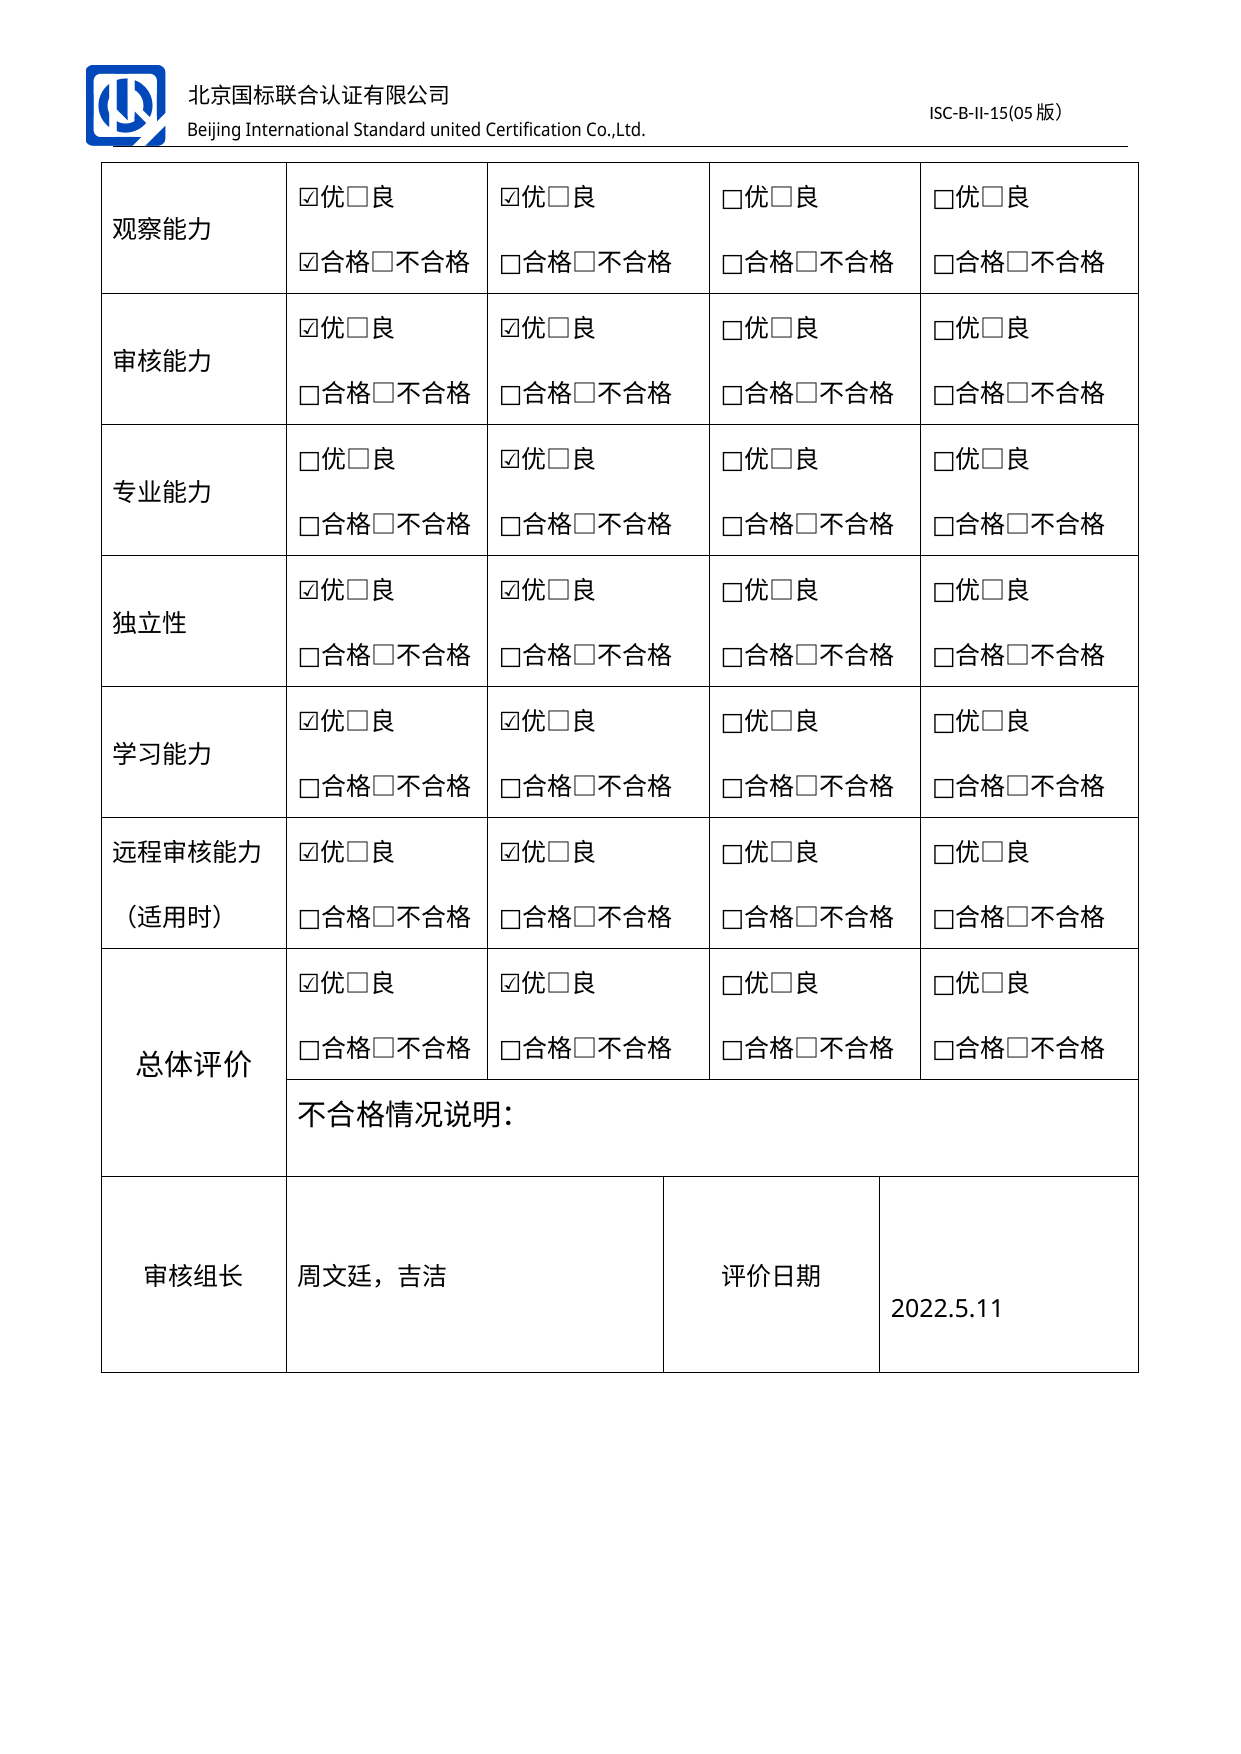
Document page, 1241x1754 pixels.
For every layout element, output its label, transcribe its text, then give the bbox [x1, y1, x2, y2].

table_cell □优□良 □合格□不合格 [710, 949, 920, 1079]
table_cell ☑优□良 □合格□不合格 [488, 687, 709, 817]
table_cell ☑优□良 □合格□不合格 [488, 949, 709, 1079]
table_cell ☑优□良 □合格□不合格 [287, 556, 487, 686]
table_cell ☑优□良 □合格□不合格 [488, 294, 709, 424]
table_cell ☑优□良 □合格□不合格 [488, 818, 709, 948]
table_cell □优□良 □合格□不合格 [921, 294, 1138, 424]
table_cell 独立性 [102, 556, 286, 686]
table_cell 审核组长 [102, 1177, 286, 1372]
table_cell ☑优□良 □合格□不合格 [287, 294, 487, 424]
table_cell □优□良 □合格□不合格 [921, 687, 1138, 817]
table_cell □优□良 □合格□不合格 [921, 556, 1138, 686]
table_cell 周文廷，吉洁 [287, 1177, 663, 1372]
table_cell ☑优□良 □合格□不合格 [287, 687, 487, 817]
table_cell 观察能力 [102, 163, 286, 293]
table_cell □优□良 □合格□不合格 [710, 687, 920, 817]
table_cell □优□良 □合格□不合格 [921, 163, 1138, 293]
table_cell □优□良 □合格□不合格 [921, 949, 1138, 1079]
table_cell 总体评价 [102, 949, 286, 1176]
table_cell ☑优□良 □合格□不合格 [287, 818, 487, 948]
table_cell ☑优□良 □合格□不合格 [488, 556, 709, 686]
table_cell 专业能力 [102, 425, 286, 555]
table_cell □优□良 □合格□不合格 [710, 556, 920, 686]
table_cell 评价日期 [664, 1177, 879, 1372]
table_cell 学习能力 [102, 687, 286, 817]
table_cell ☑优□良 □合格□不合格 [488, 425, 709, 555]
table_cell ☑优□良 □合格□不合格 [488, 163, 709, 293]
table_cell ☑优□良 □合格□不合格 [287, 949, 487, 1079]
table_cell □优□良 □合格□不合格 [921, 818, 1138, 948]
table_cell 不合格情况说明： [287, 1080, 1138, 1176]
table_cell 审核能力 [102, 294, 286, 424]
table_cell □优□良 □合格□不合格 [710, 163, 920, 293]
table_cell 2022.5.11 [880, 1177, 1138, 1372]
table_cell □优□良 □合格□不合格 [710, 818, 920, 948]
table_cell □优□良 □合格□不合格 [921, 425, 1138, 555]
table_cell □优□良 □合格□不合格 [710, 294, 920, 424]
table_cell 远程审核能力 （适用时） [102, 818, 286, 948]
table_cell □优□良 □合格□不合格 [287, 425, 487, 555]
table_cell ☑优□良 ☑合格□不合格 [287, 163, 487, 293]
picture [86, 65, 166, 146]
table_cell □优□良 □合格□不合格 [710, 425, 920, 555]
